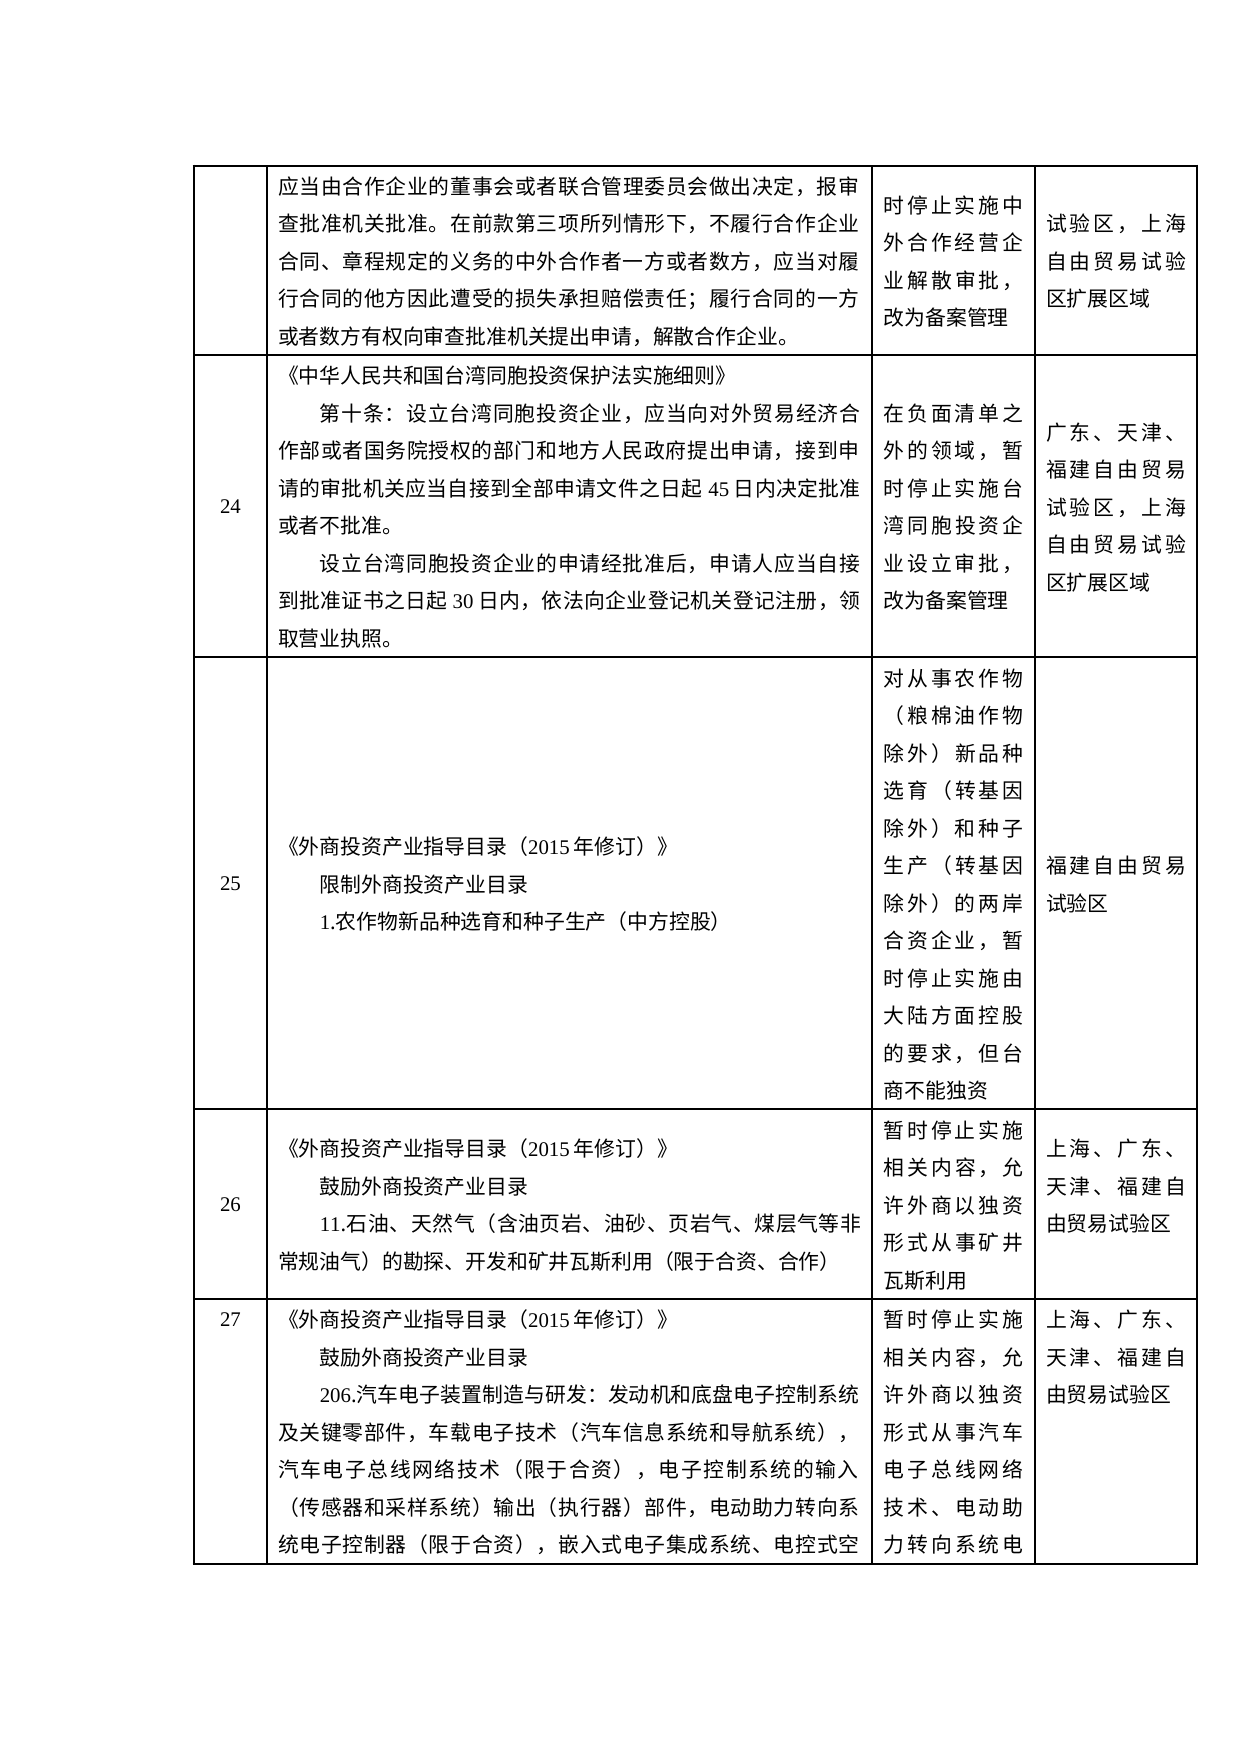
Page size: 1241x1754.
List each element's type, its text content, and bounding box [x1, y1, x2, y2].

table_header 国务院决定在自由贸易试验区暂时调整有关 行政法规、国务院文件和经国务院批准的 部门规章规定目录 [1036, 356, 1196, 656]
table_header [195, 167, 266, 354]
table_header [873, 167, 1034, 354]
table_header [268, 1300, 871, 1563]
table_header 国务院决定在自由贸易试验区暂时调整有关 行政法规、国务院文件和经国务院批准的 部门规章规定目录 [268, 1110, 871, 1298]
table_header 国务院决定在自由贸易试验区暂时调整有关 行政法规、国务院文件和经国务院批准的 部门规章规定目录 [268, 356, 871, 656]
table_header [1036, 1300, 1196, 1563]
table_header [268, 167, 871, 354]
table_header 国务院决定在自由贸易试验区暂时调整有关 行政法规、国务院文件和经国务院批准的 部门规章规定目录 [1036, 1110, 1196, 1298]
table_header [1198, 165, 1203, 1564]
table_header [188, 165, 193, 1564]
table_header 国务院决定在自由贸易试验区暂时调整有关 行政法规、国务院文件和经国务院批准的 部门规章规定目录 [195, 356, 266, 656]
table_header 国务院决定在自由贸易试验区暂时调整有关 行政法规、国务院文件和经国务院批准的 部门规章规定目录 [873, 658, 1034, 1108]
table_header 国务院决定在自由贸易试验区暂时调整有关 行政法规、国务院文件和经国务院批准的 部门规章规定目录 [873, 1110, 1034, 1298]
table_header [873, 1300, 1034, 1563]
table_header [1036, 167, 1196, 354]
table_header 国务院决定在自由贸易试验区暂时调整有关 行政法规、国务院文件和经国务院批准的 部门规章规定目录 [195, 658, 266, 1108]
table_header 国务院决定在自由贸易试验区暂时调整有关 行政法规、国务院文件和经国务院批准的 部门规章规定目录 [1036, 658, 1196, 1108]
table_header 国务院决定在自由贸易试验区暂时调整有关 行政法规、国务院文件和经国务院批准的 部门规章规定目录 [195, 1110, 266, 1298]
table_header 国务院决定在自由贸易试验区暂时调整有关 行政法规、国务院文件和经国务院批准的 部门规章规定目录 [268, 658, 871, 1108]
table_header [195, 1300, 266, 1563]
table_header 国务院决定在自由贸易试验区暂时调整有关 行政法规、国务院文件和经国务院批准的 部门规章规定目录 [873, 356, 1034, 656]
